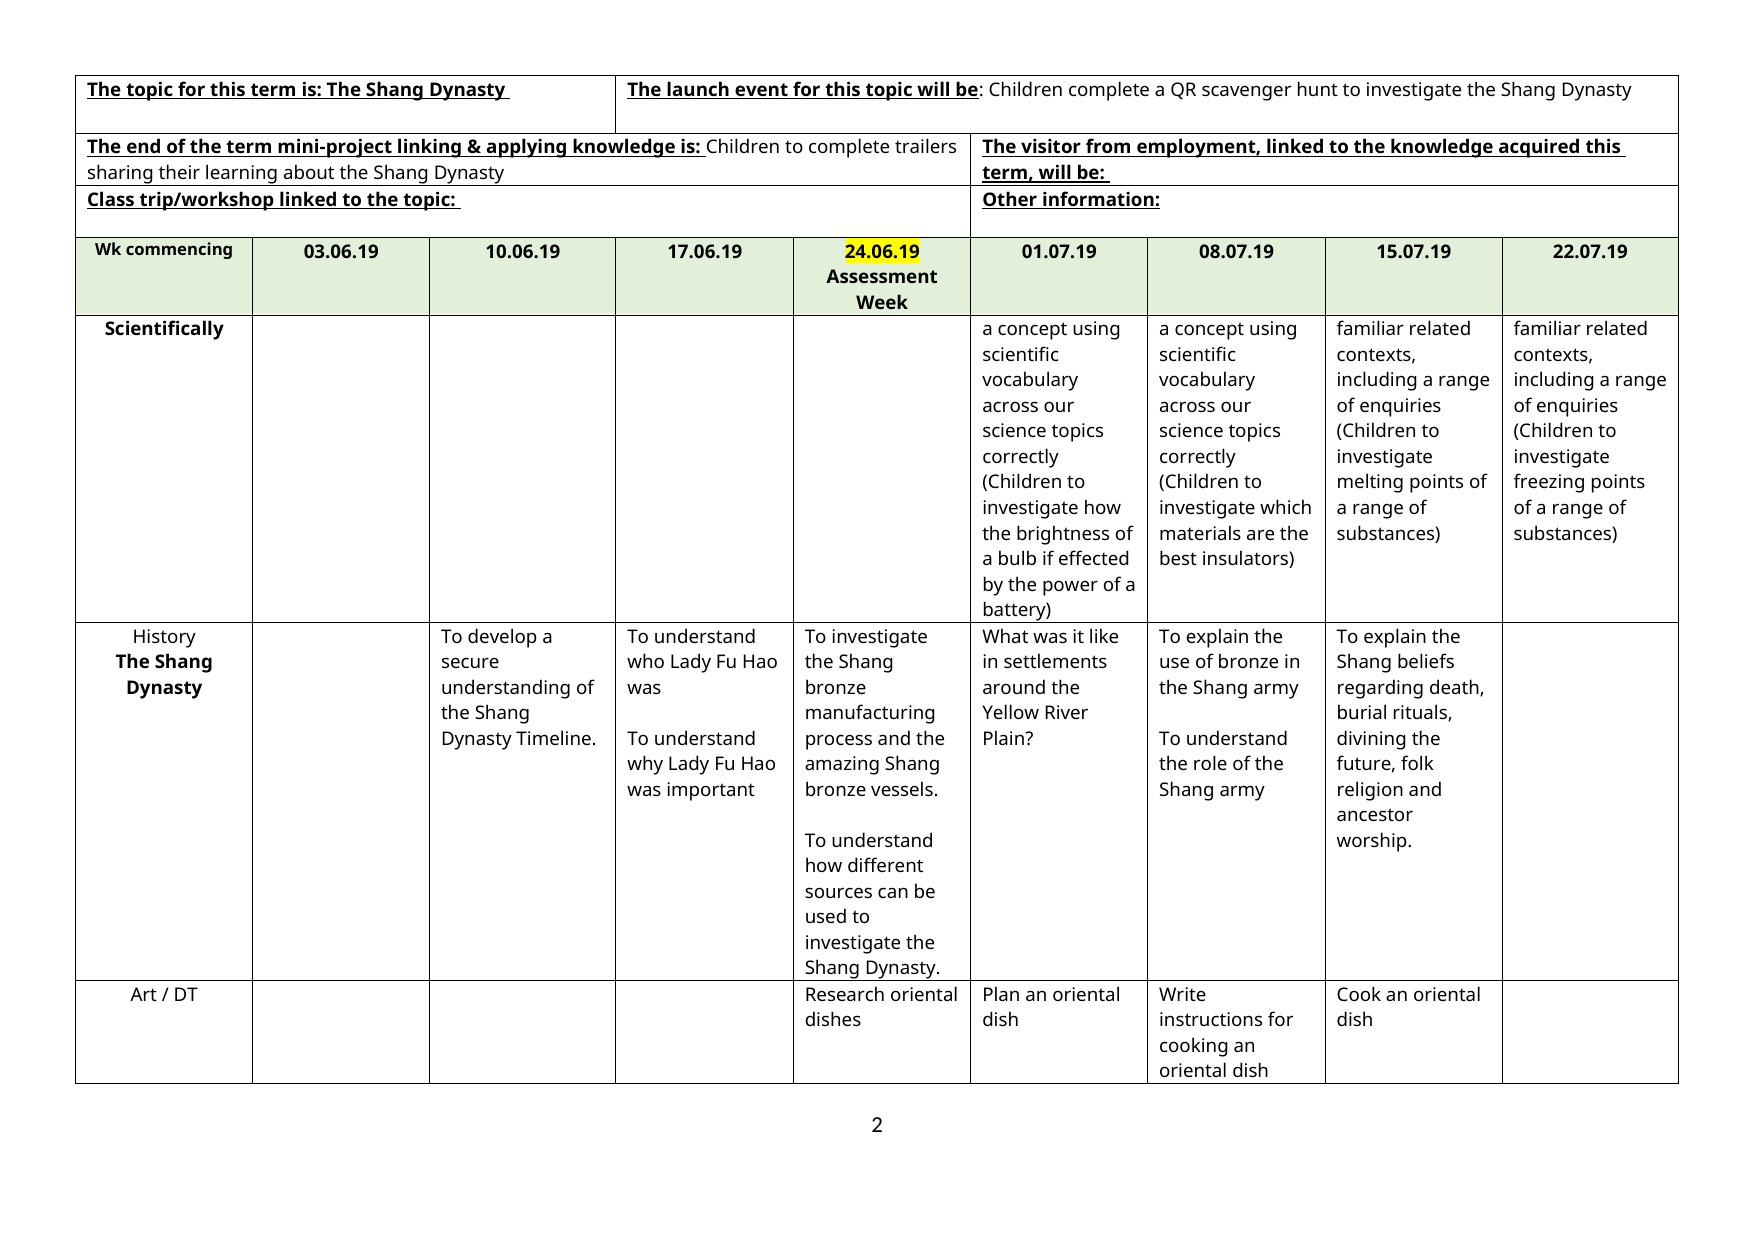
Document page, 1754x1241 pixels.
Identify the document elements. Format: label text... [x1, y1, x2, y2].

table_cell The visitor from employment, linked to the knowledge acquired this term, will be: [971, 134, 1678, 185]
table_cell To explain the use of bronze in the Shang army To understand the role of the Shang army [1148, 623, 1325, 980]
table_cell Wk commencing [76, 238, 252, 314]
table_header The launch event for this topic will be: Children complete a QR scavenger hunt to investigate the Shang Dynasty [616, 76, 1678, 133]
table_cell 08.07.19 [1148, 238, 1325, 314]
table_cell Class trip/workshop linked to the topic: [76, 186, 970, 237]
table_cell Applying knowledge in familiar related contexts, including a range of enquiries (Children to investigate freezing points of a range of substances) [1503, 316, 1678, 622]
table_cell 01.07.19 [971, 238, 1147, 314]
table_cell Cook an oriental dish [1326, 981, 1502, 1083]
table_header The topic for this term is: The Shang Dynasty [76, 76, 615, 133]
table_cell Write instructions for cooking an oriental dish [1148, 981, 1325, 1083]
table_cell [430, 316, 615, 622]
table_cell 10.06.19 [430, 238, 615, 314]
table_cell [253, 623, 429, 980]
table_cell Applying knowledge in familiar related contexts, including a range of enquiries (Children to investigate melting points of a range of substances) [1326, 316, 1502, 622]
table_cell History The Shang Dynasty [76, 623, 252, 980]
table_cell [794, 316, 970, 622]
table_cell 22.07.19 [1503, 238, 1678, 314]
table_cell [1503, 623, 1678, 980]
table_cell [616, 981, 793, 1083]
table_cell [253, 981, 429, 1083]
table_cell [430, 981, 615, 1083]
table_cell Plan an oriental dish [971, 981, 1147, 1083]
table_cell Research oriental dishes [794, 981, 970, 1083]
table_cell To explain the Shang beliefs regarding death, burial rituals, divining the future, folk religion and ancestor worship. [1326, 623, 1502, 980]
table_cell To understand who Lady Fu Hao was To understand why Lady Fu Hao was important [616, 623, 793, 980]
table_cell 17.06.19 [616, 238, 793, 314]
table_cell [1503, 981, 1678, 1083]
table_cell 15.07.19 [1326, 238, 1502, 314]
table_cell To investigate the Shang bronze manufacturing process and the amazing Shang bronze vessels. To understand how different sources can be used to investigate the Shang Dynasty. [794, 623, 970, 980]
table_cell Art / DT [76, 981, 252, 1083]
table_cell 24.06.19 Assessment Week [794, 238, 970, 314]
table_cell [616, 316, 793, 622]
table_cell Science Working Scientifically [76, 316, 252, 622]
table_cell 03.06.19 [253, 238, 429, 314]
table_cell [253, 316, 429, 622]
table_cell To develop a secure understanding of the Shang Dynasty Timeline. [430, 623, 615, 980]
table_cell The end of the term mini-project linking & applying knowledge is: Children to complete trailers sharing their learning about the Shang Dynasty [76, 134, 970, 185]
table_cell What was it like in settlements around the Yellow River Plain? [971, 623, 1147, 980]
table_cell Other information: [971, 186, 1678, 237]
